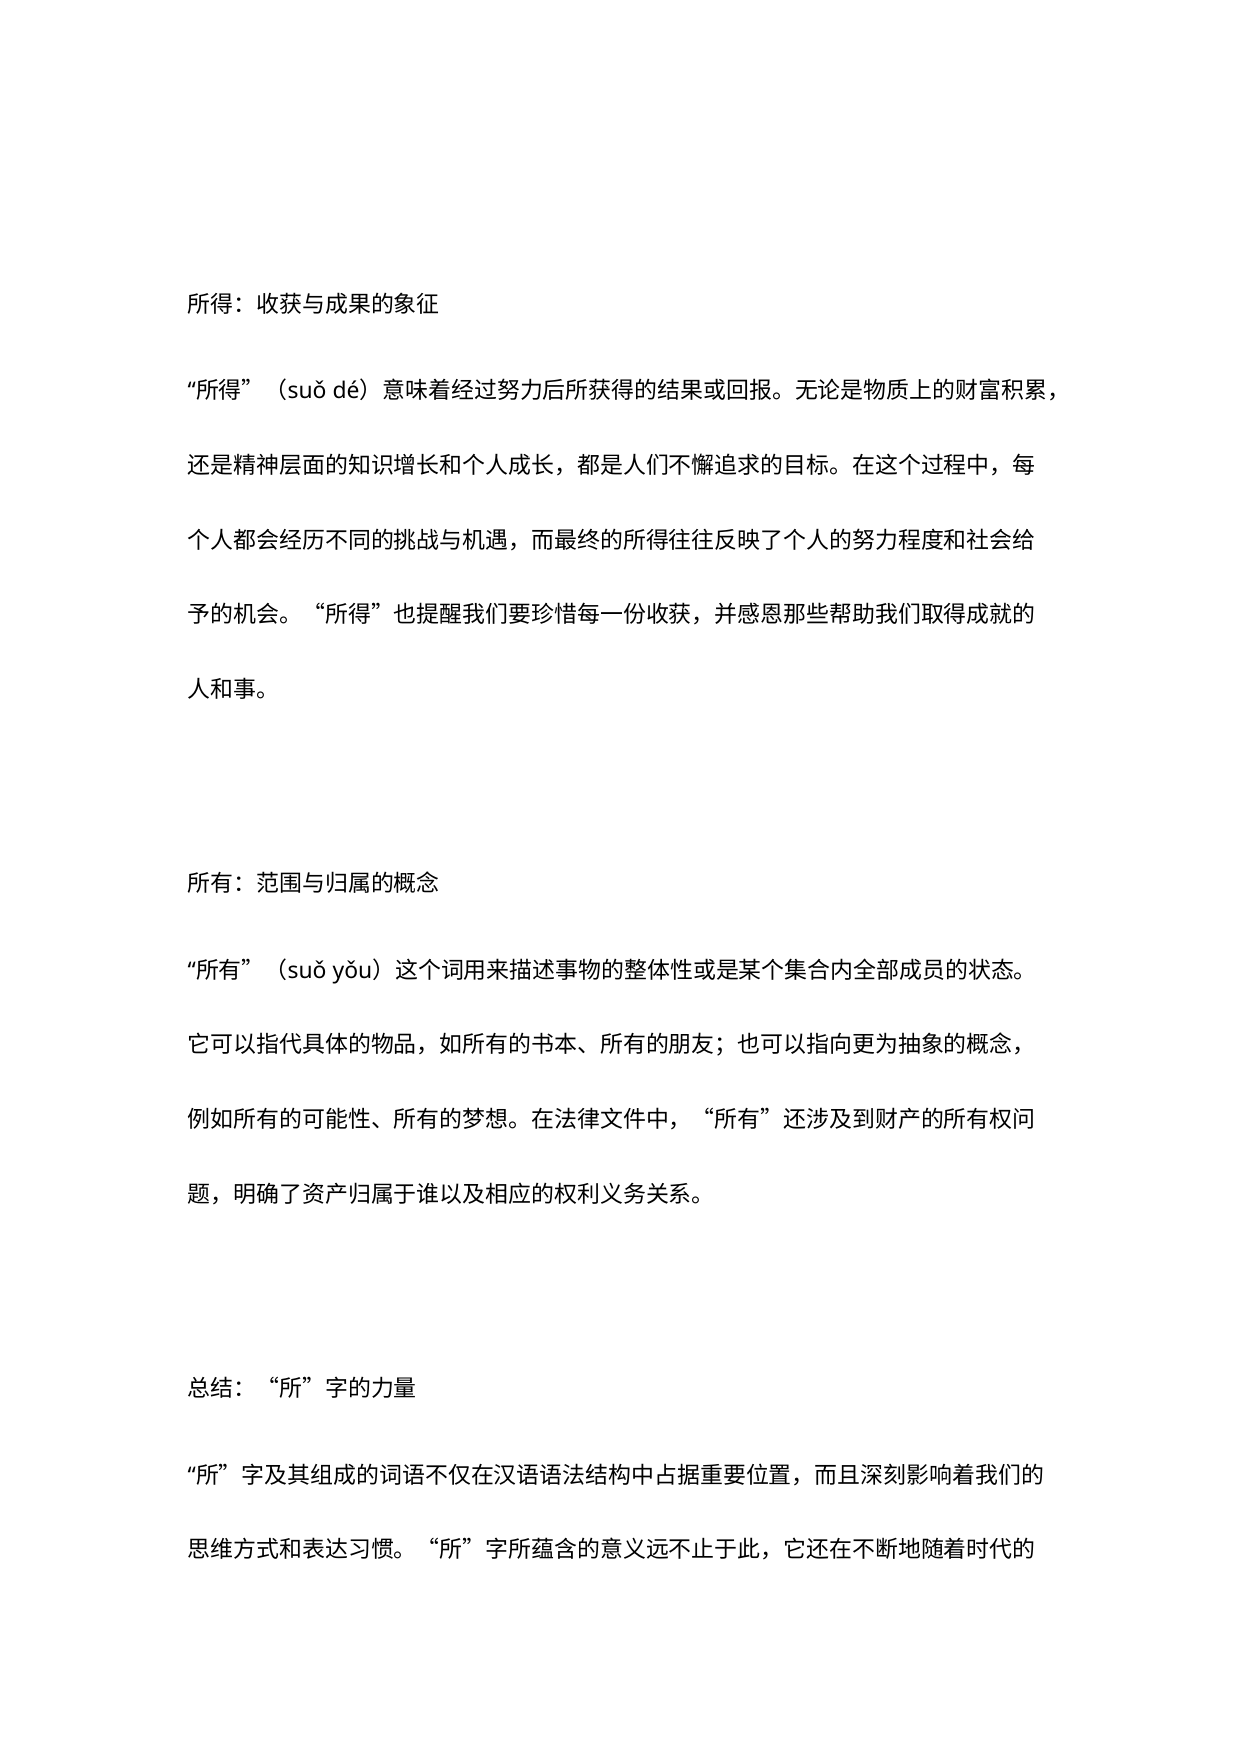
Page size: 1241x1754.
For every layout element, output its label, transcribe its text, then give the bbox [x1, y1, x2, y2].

text 所得：收获与成果的象征 [187, 270, 1053, 335]
text “所得”（suǒ dé）意味着经过努力后所获得的结果或回报。无论是物质上的财富积累，还是精神层面的知识增长和个人成长，都是人们不懈追求的目标。在这个过程中，每个人都会经历不同的挑战与机遇，而最终的所得往往反映了个人的努力程度和社会给予的机会。“所得”也提醒我们要珍惜每一份收获，并感恩那些帮助我们取得成就的人和事。 [187, 356, 1053, 720]
text “所有”（suǒ yǒu）这个词用来描述事物的整体性或是某个集合内全部成员的状态。它可以指代具体的物品，如所有的书本、所有的朋友；也可以指向更为抽象的概念，例如所有的可能性、所有的梦想。在法律文件中，“所有”还涉及到财产的所有权问题，明确了资产归属于谁以及相应的权利义务关系。 [187, 936, 1053, 1225]
text 所有：范围与归属的概念 [187, 849, 1053, 914]
text 总结：“所”字的力量 [187, 1354, 1053, 1419]
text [187, 1441, 1053, 1580]
